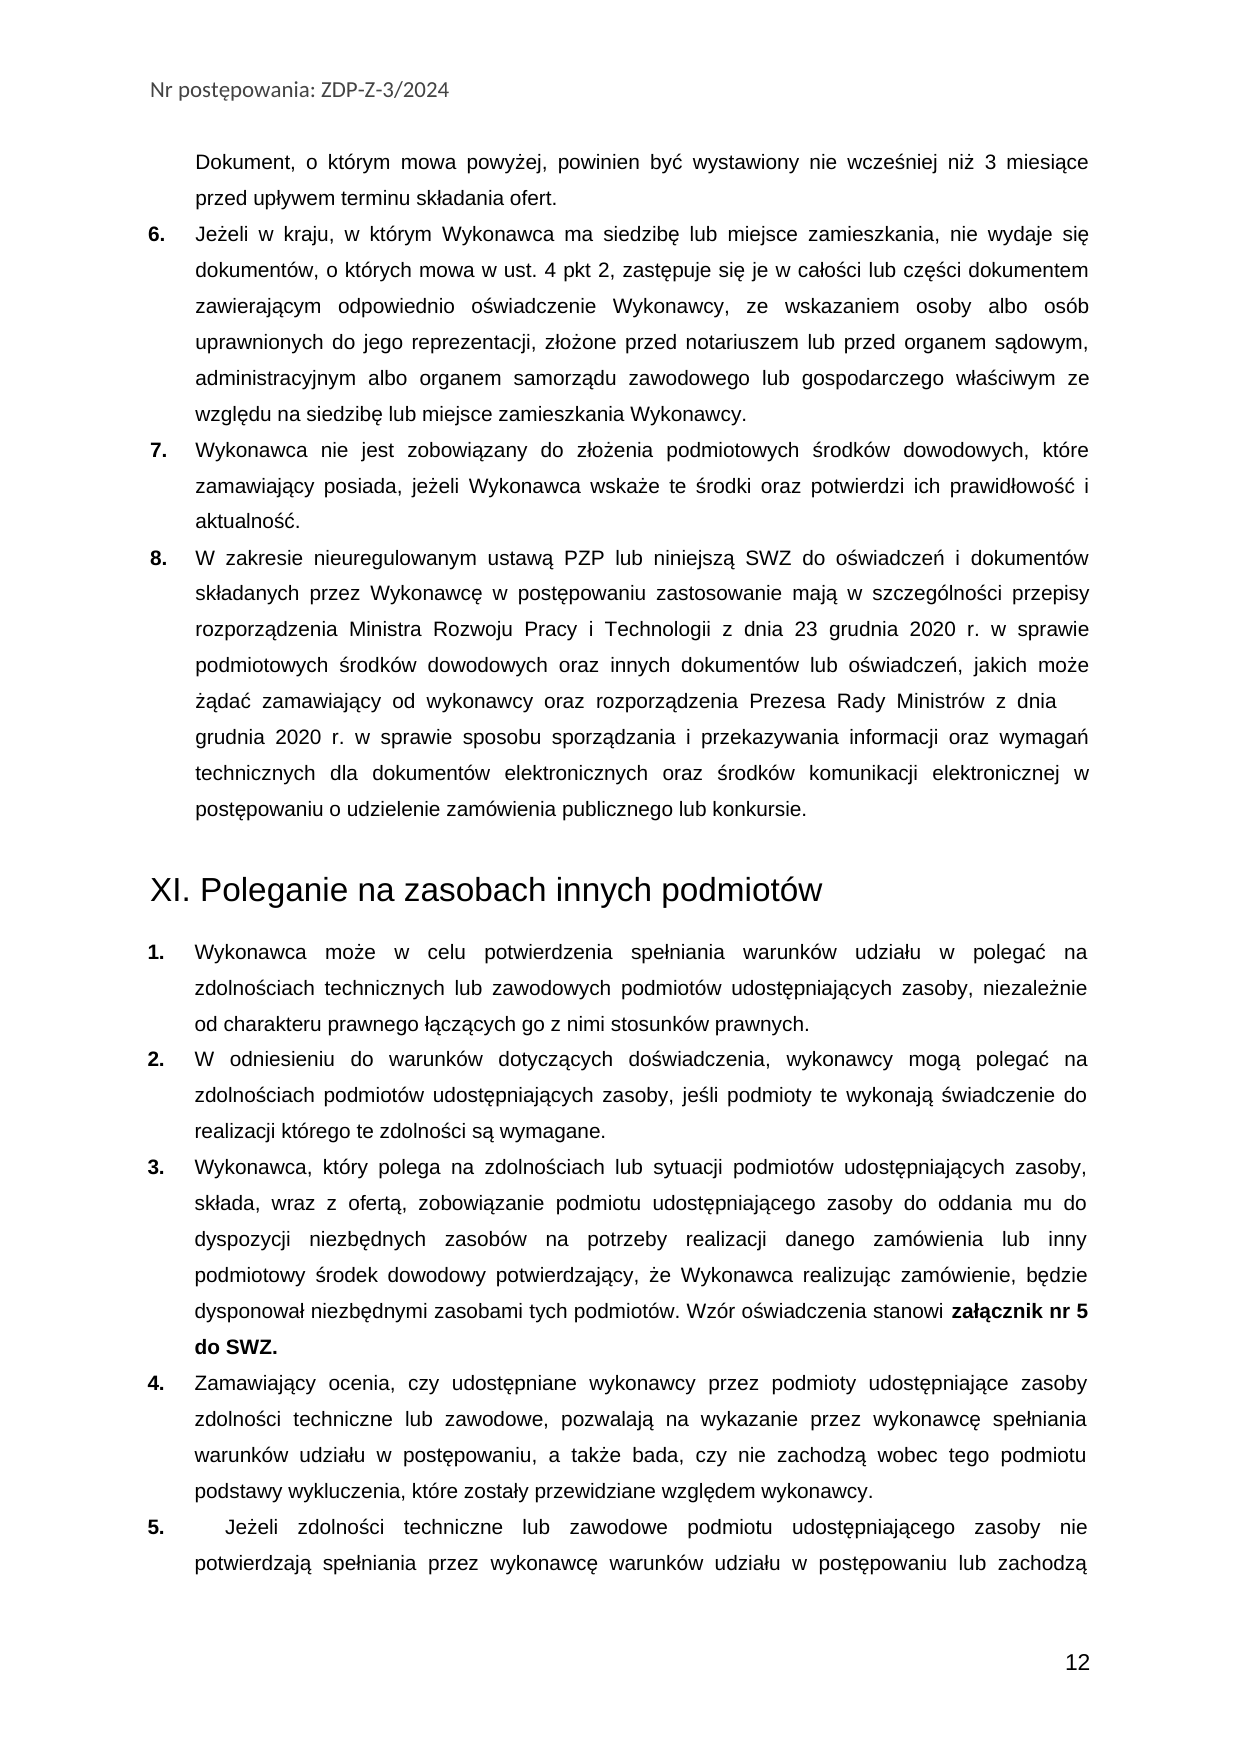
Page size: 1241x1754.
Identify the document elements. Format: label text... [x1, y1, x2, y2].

list W odniesieniu do warunków dotyczących doświadczenia, wykonawcy mogą polegać na zdolnościach podmiotów udostępniających zasoby, jeśli podmioty te wykonają świadczenie do realizacji którego te zdolności są wymagane. [147, 1047, 1088, 1143]
list W zakresie nieuregulowanym ustawą PZP lub niniejszą SWZ do oświadczeń i dokumentów składanych przez Wykonawcę w postępowaniu zastosowanie mają w szczególności przepisy rozporządzenia Ministra Rozwoju Pracy i Technologii z dnia 23 grudnia 2020 r. w sprawie podmiotowych środków dowodowych oraz innych dokumentów lub oświadczeń, jakich może żądać zamawiający od wykonawcy oraz rozporządzenia Prezesa Rady Ministrów z dnia grudnia 2020 r. w sprawie sposobu sporządzania i przekazywania informacji oraz wymagań technicznych dla dokumentów elektronicznych oraz środków komunikacji elektronicznej w postępowaniu o udzielenie zamówienia publicznego lub konkursie. [150, 545, 1090, 821]
list Wykonawca, który polega na zdolnościach lub sytuacji podmiotów udostępniających zasoby, składa, wraz z ofertą, zobowiązanie podmiotu udostępniającego zasoby do oddania mu do dyspozycji niezbędnych zasobów na potrzeby realizacji danego zamówienia lub inny podmiotowy środek dowodowy potwierdzający, że Wykonawca realizując zamówienie, będzie dysponował niezbędnymi zasobami tych podmiotów. Wzór oświadczenia stanowi załącznik nr 5 do SWZ. [147, 1155, 1088, 1359]
list Wykonawca może w celu potwierdzenia spełniania warunków udziału w polegać na zdolnościach technicznych lub zawodowych podmiotów udostępniających zasoby, niezależnie od charakteru prawnego łączących go z nimi stosunków prawnych. [147, 939, 1088, 1035]
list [147, 1514, 1088, 1574]
list Wykonawca nie jest zobowiązany do złożenia podmiotowych środków dowodowych, które zamawiający posiada, jeżeli Wykonawca wskaże te środki oraz potwierdzi ich prawidłowość i aktualność. [150, 437, 1090, 533]
list Jeżeli w kraju, w którym Wykonawca ma siedzibę lub miejsce zamieszkania, nie wydaje się dokumentów, o których mowa w ust. 4 pkt 2, zastępuje się je w całości lub części dokumentem zawierającym odpowiednio oświadczenie Wykonawcy, ze wskazaniem osoby albo osób uprawnionych do jego reprezentacji, złożone przed notariuszem lub przed organem sądowym, administracyjnym albo organem samorządu zawodowego lub gospodarczego właściwym ze względu na siedzibę lub miejsce zamieszkania Wykonawcy. [148, 222, 1090, 426]
list Zamawiający ocenia, czy udostępniane wykonawcy przez podmioty udostępniające zasoby zdolności techniczne lub zawodowe, pozwalają na wykazanie przez wykonawcę spełniania warunków udziału w postępowaniu, a także bada, czy nie zachodzą wobec tego podmiotu podstawy wykluczenia, które zostały przewidziane względem wykonawcy. [147, 1371, 1088, 1502]
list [148, 150, 1090, 210]
subtitle XI. Poleganie na zasobach innych podmiotów [150, 870, 1090, 909]
